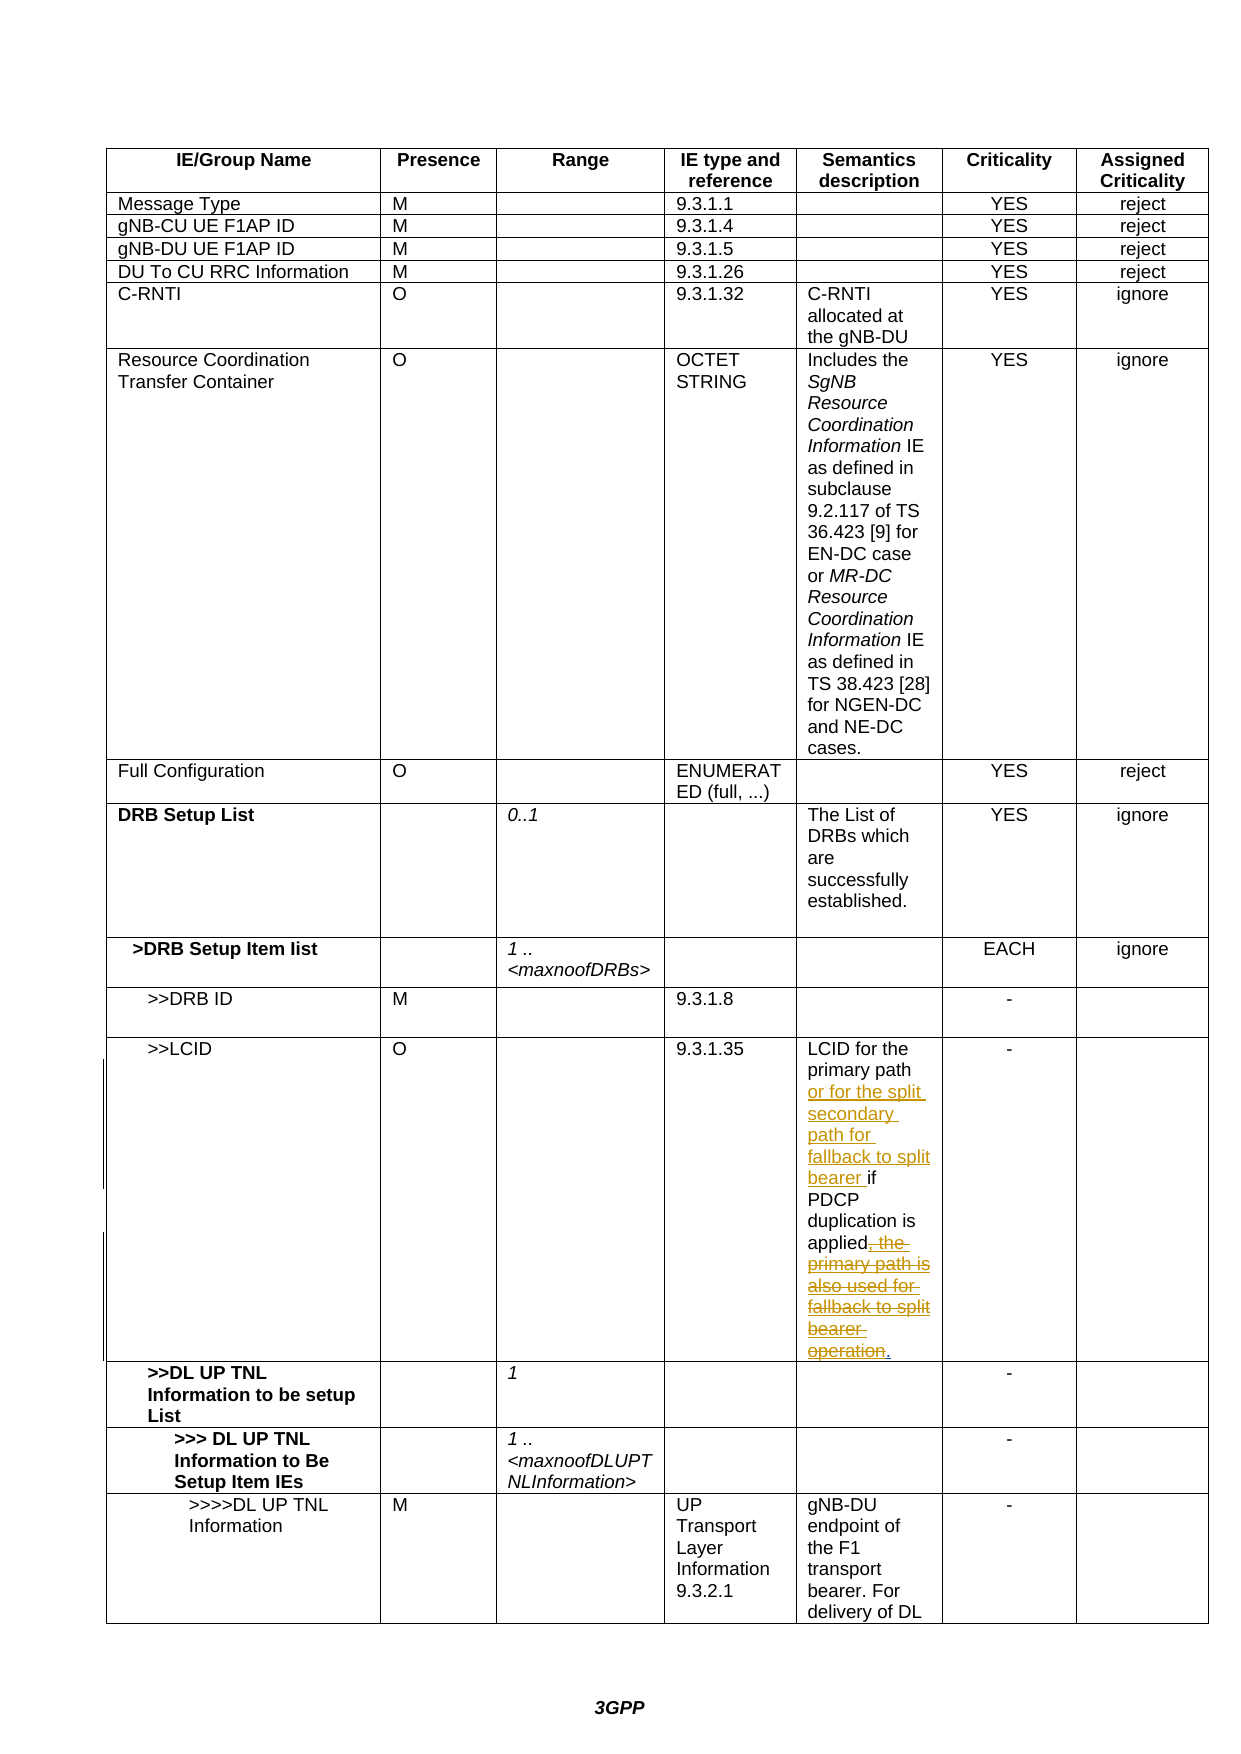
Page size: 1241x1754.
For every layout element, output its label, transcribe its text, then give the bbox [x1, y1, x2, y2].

table_cell YES [943, 349, 1076, 758]
table_cell YES [943, 804, 1076, 937]
table_cell - [943, 1494, 1076, 1623]
table_cell [797, 988, 942, 1037]
table_cell M [381, 988, 496, 1037]
table_cell 9.3.1.32 [665, 283, 796, 348]
table_cell [1077, 1428, 1208, 1492]
table_cell - [943, 1362, 1076, 1427]
table_cell [665, 1428, 796, 1492]
table_cell >DRB Setup Item Iist [107, 938, 380, 987]
table_cell [497, 283, 664, 348]
table_cell M [381, 193, 496, 214]
table_cell >>DL UP TNL Information to be setup List [107, 1362, 380, 1427]
table_cell 1 [497, 1362, 664, 1427]
table_cell [665, 804, 796, 937]
table_cell gNB-DU UE F1AP ID [107, 238, 380, 259]
table_cell [497, 988, 664, 1037]
table_cell OCTET STRING [665, 349, 796, 758]
table_cell UP Transport Layer Information 9.3.2.1 [665, 1494, 796, 1623]
table_cell reject [1077, 193, 1208, 214]
table_cell Message Type [107, 193, 380, 214]
table_cell >>DRB ID [107, 988, 380, 1037]
table_cell 9.3.1.4 [665, 215, 796, 237]
table_cell O [381, 349, 496, 758]
table_cell [665, 938, 796, 987]
table_cell O [381, 760, 496, 803]
table_cell The List of DRBs which are successfully established. [797, 804, 942, 937]
table_cell M [381, 215, 496, 237]
table_cell Full Configuration [107, 760, 380, 803]
table_cell 9.3.1.5 [665, 238, 796, 259]
table_cell 1 .. <maxnoofDLUPTNLInformation> [497, 1428, 664, 1492]
table_cell [797, 760, 942, 803]
table_cell C-RNTI allocated at the gNB-DU [797, 283, 942, 348]
table_cell 1 .. <maxnoofDRBs> [497, 938, 664, 987]
table_cell [497, 760, 664, 803]
table_cell DRB Setup List [107, 804, 380, 937]
table_cell Includes the SgNB Resource Coordination Information IE as defined in subclause 9.2.117 of TS 36.423 [9] for EN-DC case or MR-DC Resource Coordination Information IE as defined in TS 38.423 [28] for NGEN-DC and NE-DC cases. [797, 349, 942, 758]
table_cell [381, 1362, 496, 1427]
table_cell YES [943, 238, 1076, 259]
table_cell [797, 1362, 942, 1427]
table_header Presence [381, 149, 496, 192]
table_header Range [497, 149, 664, 192]
table_cell [1077, 1494, 1208, 1623]
table_cell ignore [1077, 938, 1208, 987]
table_cell - [943, 1038, 1076, 1361]
table_cell >>>>DL UP TNL Information [107, 1494, 380, 1623]
table_cell [797, 1428, 942, 1492]
table_cell [497, 215, 664, 237]
table_cell M [381, 261, 496, 282]
table_cell [797, 238, 942, 259]
table_cell reject [1077, 760, 1208, 803]
table_cell C-RNTI [107, 283, 380, 348]
table_cell [797, 193, 942, 214]
table_cell YES [943, 261, 1076, 282]
table_cell YES [943, 193, 1076, 214]
table_cell O [381, 1038, 496, 1361]
table_cell 9.3.1.35 [665, 1038, 796, 1361]
table_cell 9.3.1.1 [665, 193, 796, 214]
table_cell YES [943, 760, 1076, 803]
table_cell ignore [1077, 349, 1208, 758]
table_cell reject [1077, 261, 1208, 282]
table_cell >>LCID [107, 1038, 380, 1361]
table_header Assigned Criticality [1077, 149, 1208, 192]
table_cell EACH [943, 938, 1076, 987]
table_cell 9.3.1.26 [665, 261, 796, 282]
table_cell gNB-CU UE F1AP ID [107, 215, 380, 237]
table_cell [797, 215, 942, 237]
table_cell 0..1 [497, 804, 664, 937]
table_cell [497, 238, 664, 259]
table_cell O [381, 283, 496, 348]
table_cell YES [943, 215, 1076, 237]
table_cell ignore [1077, 804, 1208, 937]
table_cell [497, 1038, 664, 1361]
table_cell - [943, 988, 1076, 1037]
table_cell >>> DL UP TNL Information to Be Setup Item IEs [107, 1428, 380, 1492]
table_cell ENUMERATED (full, ...) [665, 760, 796, 803]
table_cell [665, 1362, 796, 1427]
table_cell YES [943, 283, 1076, 348]
table_cell DU To CU RRC Information [107, 261, 380, 282]
table_cell [797, 938, 942, 987]
table_cell [497, 1494, 664, 1623]
table_cell [381, 938, 496, 987]
table_cell M [381, 238, 496, 259]
table_cell [1077, 988, 1208, 1037]
table_cell M [381, 1494, 496, 1623]
table_cell 9.3.1.8 [665, 988, 796, 1037]
table_cell [497, 261, 664, 282]
table_header Semantics description [797, 149, 942, 192]
table_cell reject [1077, 238, 1208, 259]
table_cell LCID for the primary path if PDCP duplication is applied [797, 1038, 942, 1361]
table_header Criticality [943, 149, 1076, 192]
table_cell [381, 804, 496, 937]
table_cell Resource Coordination Transfer Container [107, 349, 380, 758]
table_cell reject [1077, 215, 1208, 237]
table_cell [497, 349, 664, 758]
table_cell - [943, 1428, 1076, 1492]
table_cell [381, 1428, 496, 1492]
table_cell [1077, 1362, 1208, 1427]
table_header IE type and reference [665, 149, 796, 192]
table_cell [797, 1494, 942, 1623]
table_cell [497, 193, 664, 214]
table_cell [797, 261, 942, 282]
table_cell ignore [1077, 283, 1208, 348]
table_cell [1077, 1038, 1208, 1361]
table_header IE/Group Name [107, 149, 380, 192]
